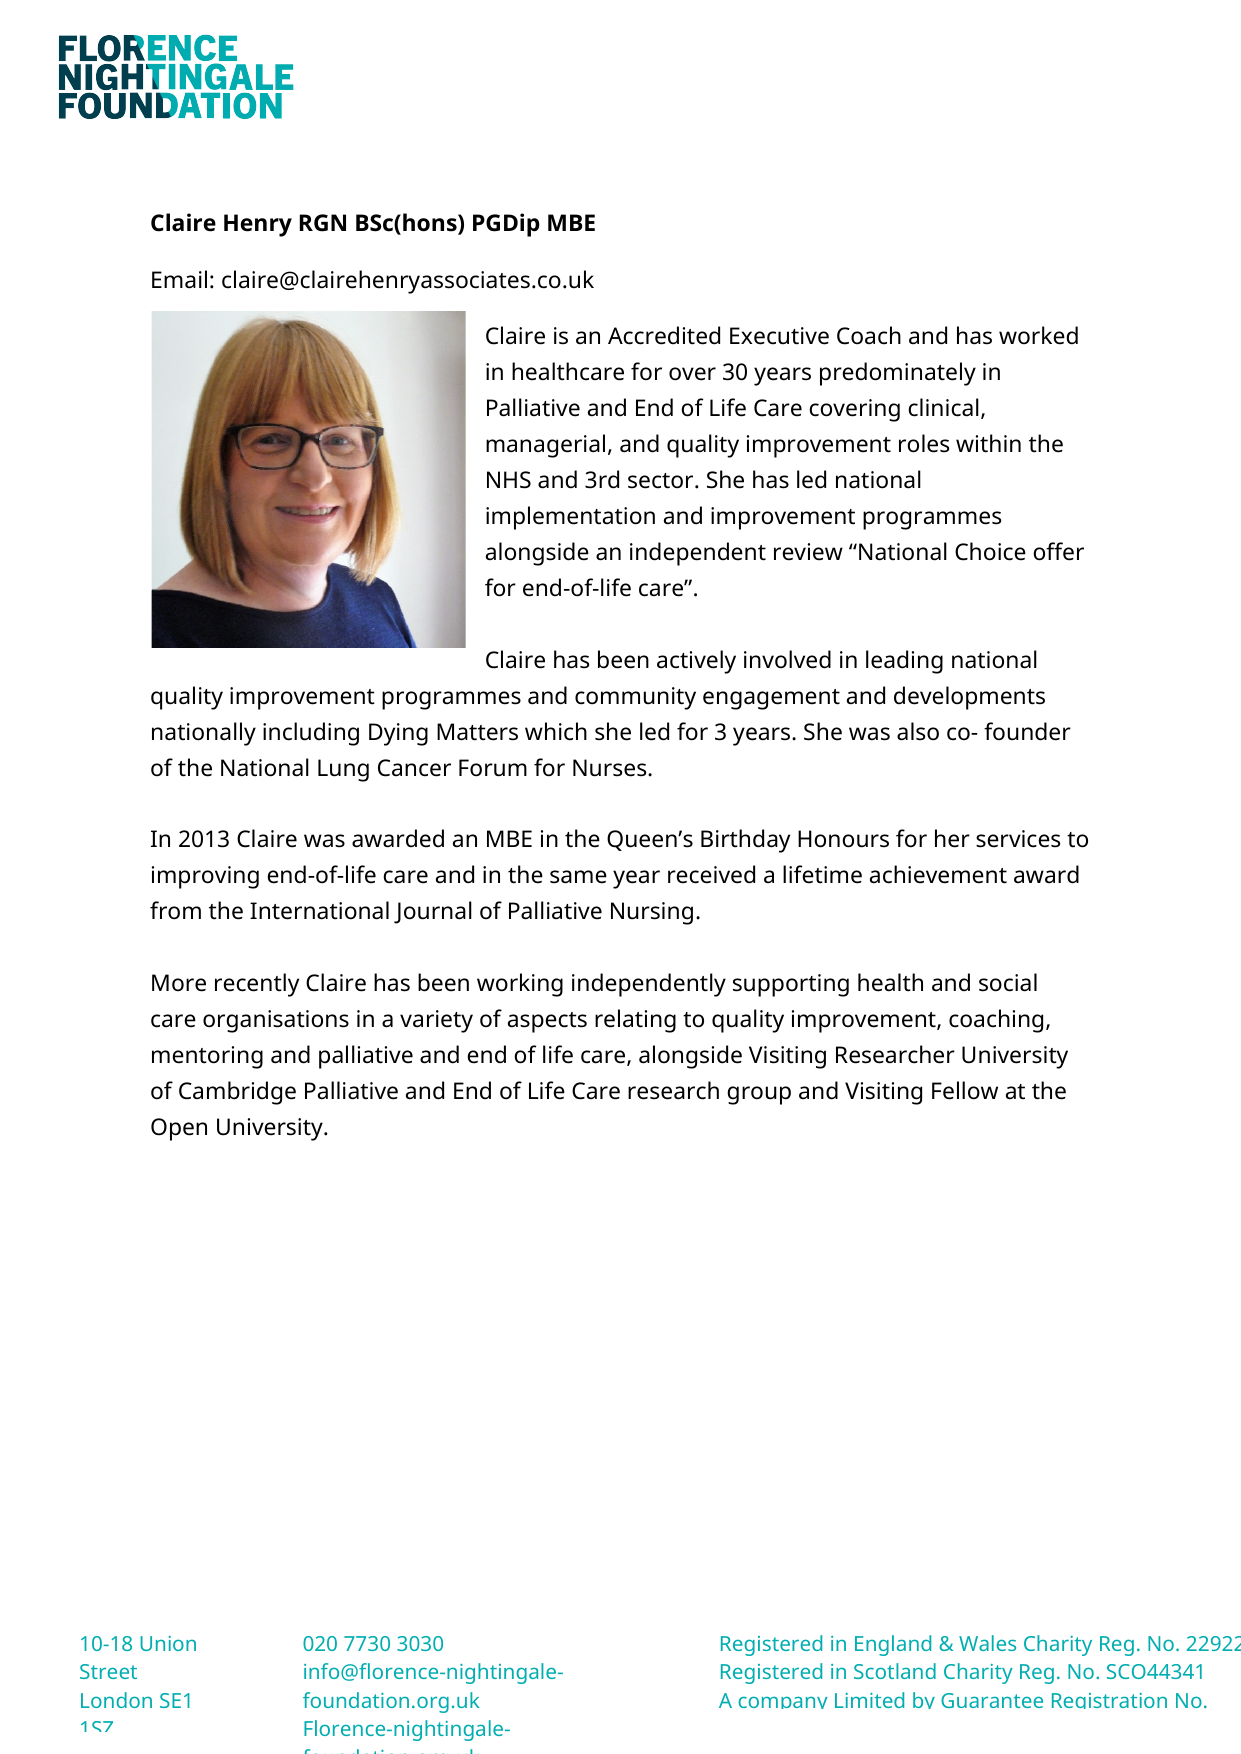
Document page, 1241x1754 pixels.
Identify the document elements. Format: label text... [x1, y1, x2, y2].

text Claire Henry RGN BSc(hons) PGDip MBE [150, 207, 1090, 238]
picture [33, 9, 319, 144]
text More recently Claire has been working independently supporting health and social care organisations in a variety of aspects relating to quality improvement, coaching, mentoring and palliative and end of life care, alongside Visiting Researcher University of Cambridge Palliative and End of Life Care research group and Visiting Fellow at the Open University. [150, 967, 1090, 1142]
text Email: claire@clairehenryassociates.co.uk [150, 263, 1090, 295]
text In 2013 Claire was awarded an MBE in the Queen’s Birthday Honours for her services to improving end-of-life care and in the same year received a lifetime achievement award from the International Journal of Palliative Nursing. [150, 823, 1090, 927]
text Claire is an Accredited Executive Coach and has worked in healthcare for over 30 years predominately in Palliative and End of Life Care covering clinical, managerial, and quality improvement roles within the NHS and 3rd sector. She has led national implementation and improvement programmes alongside an independent review “National Choice offer for end-of-life care”. [466, 320, 1090, 603]
picture [150, 311, 466, 646]
text Claire has been actively involved in leading national quality improvement programmes and community engagement and developments nationally including Dying Matters which she led for 3 years. She was also co- founder of the National Lung Cancer Forum for Nurses. [150, 644, 1090, 783]
